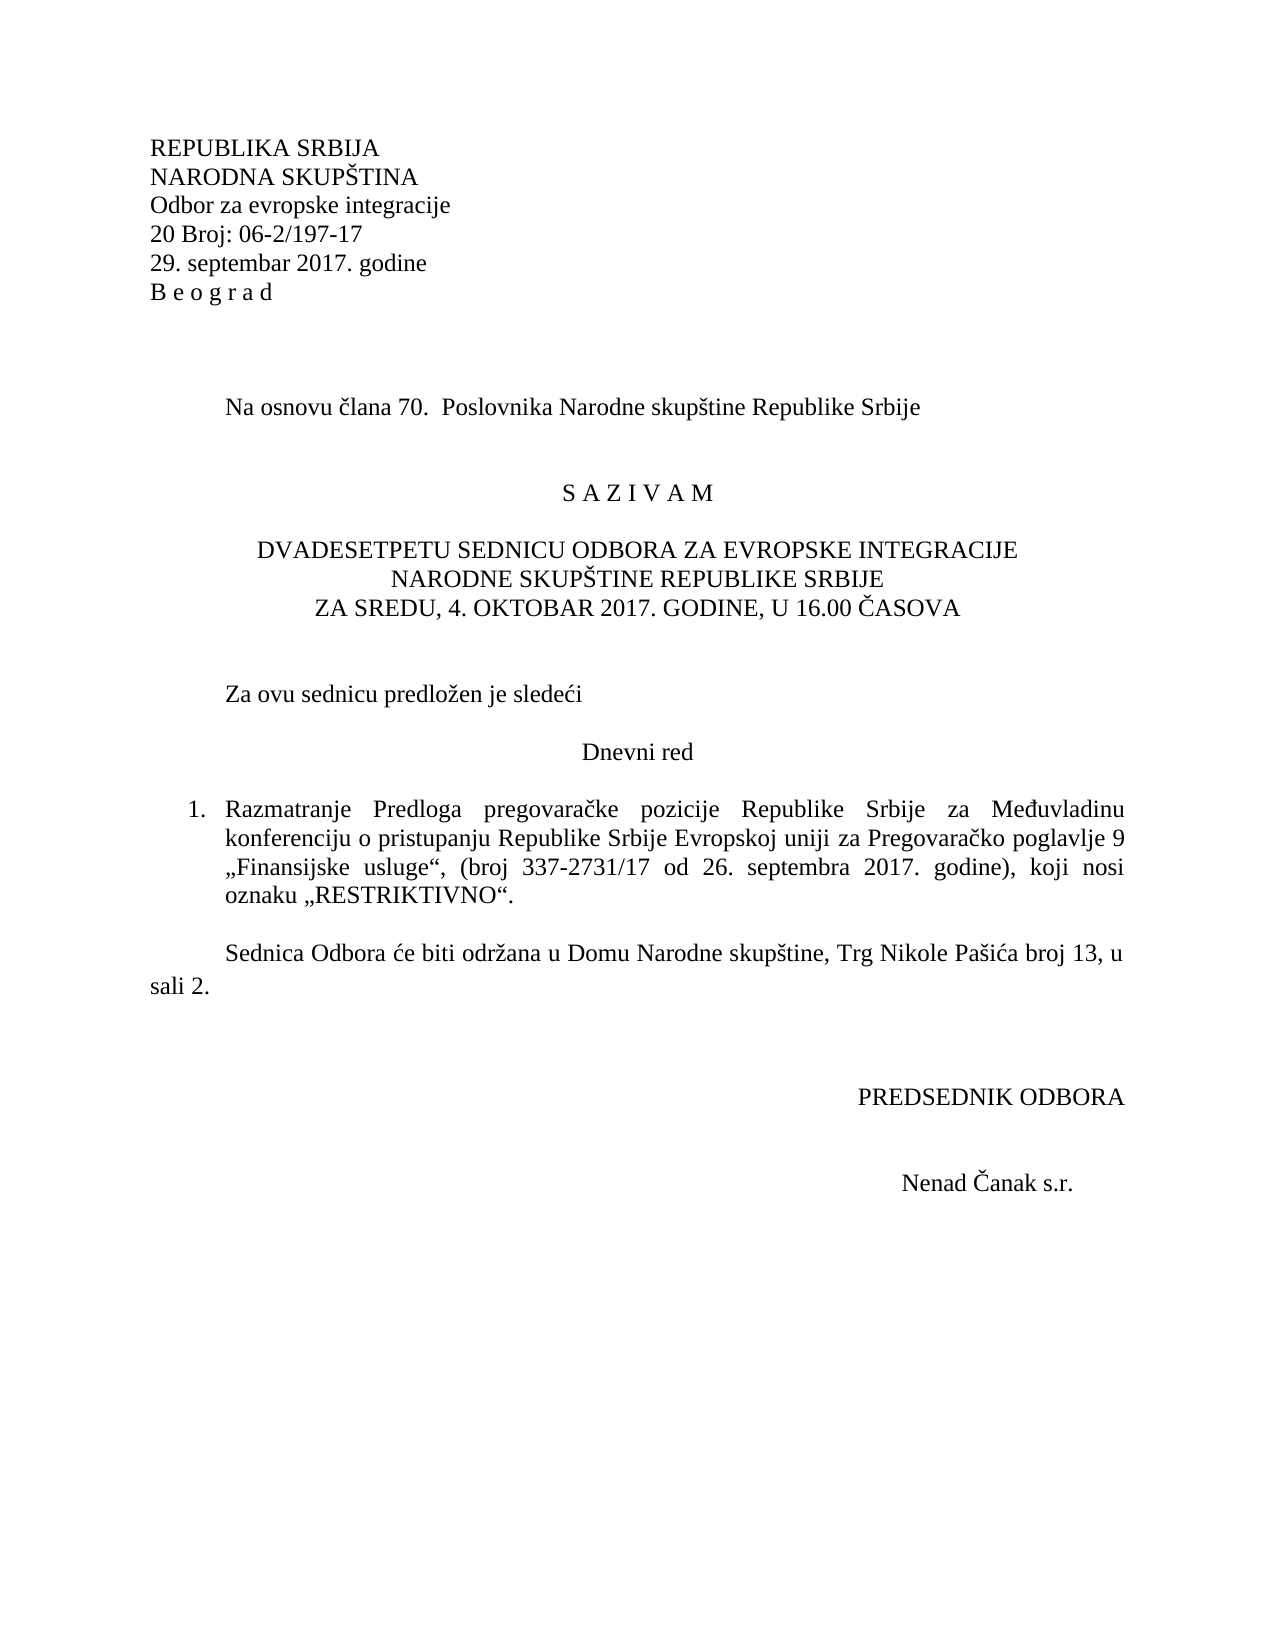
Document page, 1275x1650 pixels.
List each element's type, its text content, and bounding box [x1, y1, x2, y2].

text ZA SREDU, 4. OKTOBAR 2017. GODINE, U 16.00 ČASOVA [150, 593, 1125, 622]
text 20 Broj: 06-2/197-17 [150, 219, 1125, 248]
text Sednica Odbora će biti održana u Domu Narodne skupštine, Trg Nikole Pašića broj 13, u sali 2. [150, 938, 1125, 1000]
text DVADESETPETU SEDNICU ODBORA ZA EVROPSKE INTEGRACIJE [150, 535, 1125, 564]
text PREDSEDNIK ODBORA [150, 1082, 1125, 1111]
text 29. septembar 2017. godine [150, 248, 1125, 277]
text Na osnovu člana 70. Poslovnika Narodne skupštine Republike Srbije [150, 392, 1125, 420]
text Za ovu sednicu predložen je sledeći [150, 679, 1125, 708]
text Dnevni red [150, 737, 1125, 765]
text NARODNA SKUPŠTINA [150, 162, 1125, 190]
text Odbor za evropske integracije [150, 190, 1125, 219]
list Razmatranje Predloga pregovaračke pozicije Republike Srbije za Međuvladinu konferenciju o pristupanju Republike Srbije Evropskoj uniji za Pregovaračko poglavlje 9 „Finansijske usluge“, (broj 337-2731/17 od 26. septembra 2017. godine), koji nosi oznaku „RESTRIKTIVNO“. [187, 794, 1125, 909]
text S A Z I V A M [150, 478, 1125, 507]
text REPUBLIKA SRBIJA [150, 133, 1125, 162]
text NARODNE SKUPŠTINE REPUBLIKE SRBIJE [150, 564, 1125, 593]
text Nenad Čanak s.r. [750, 1168, 1125, 1197]
text B e o g r a d [150, 277, 1125, 305]
